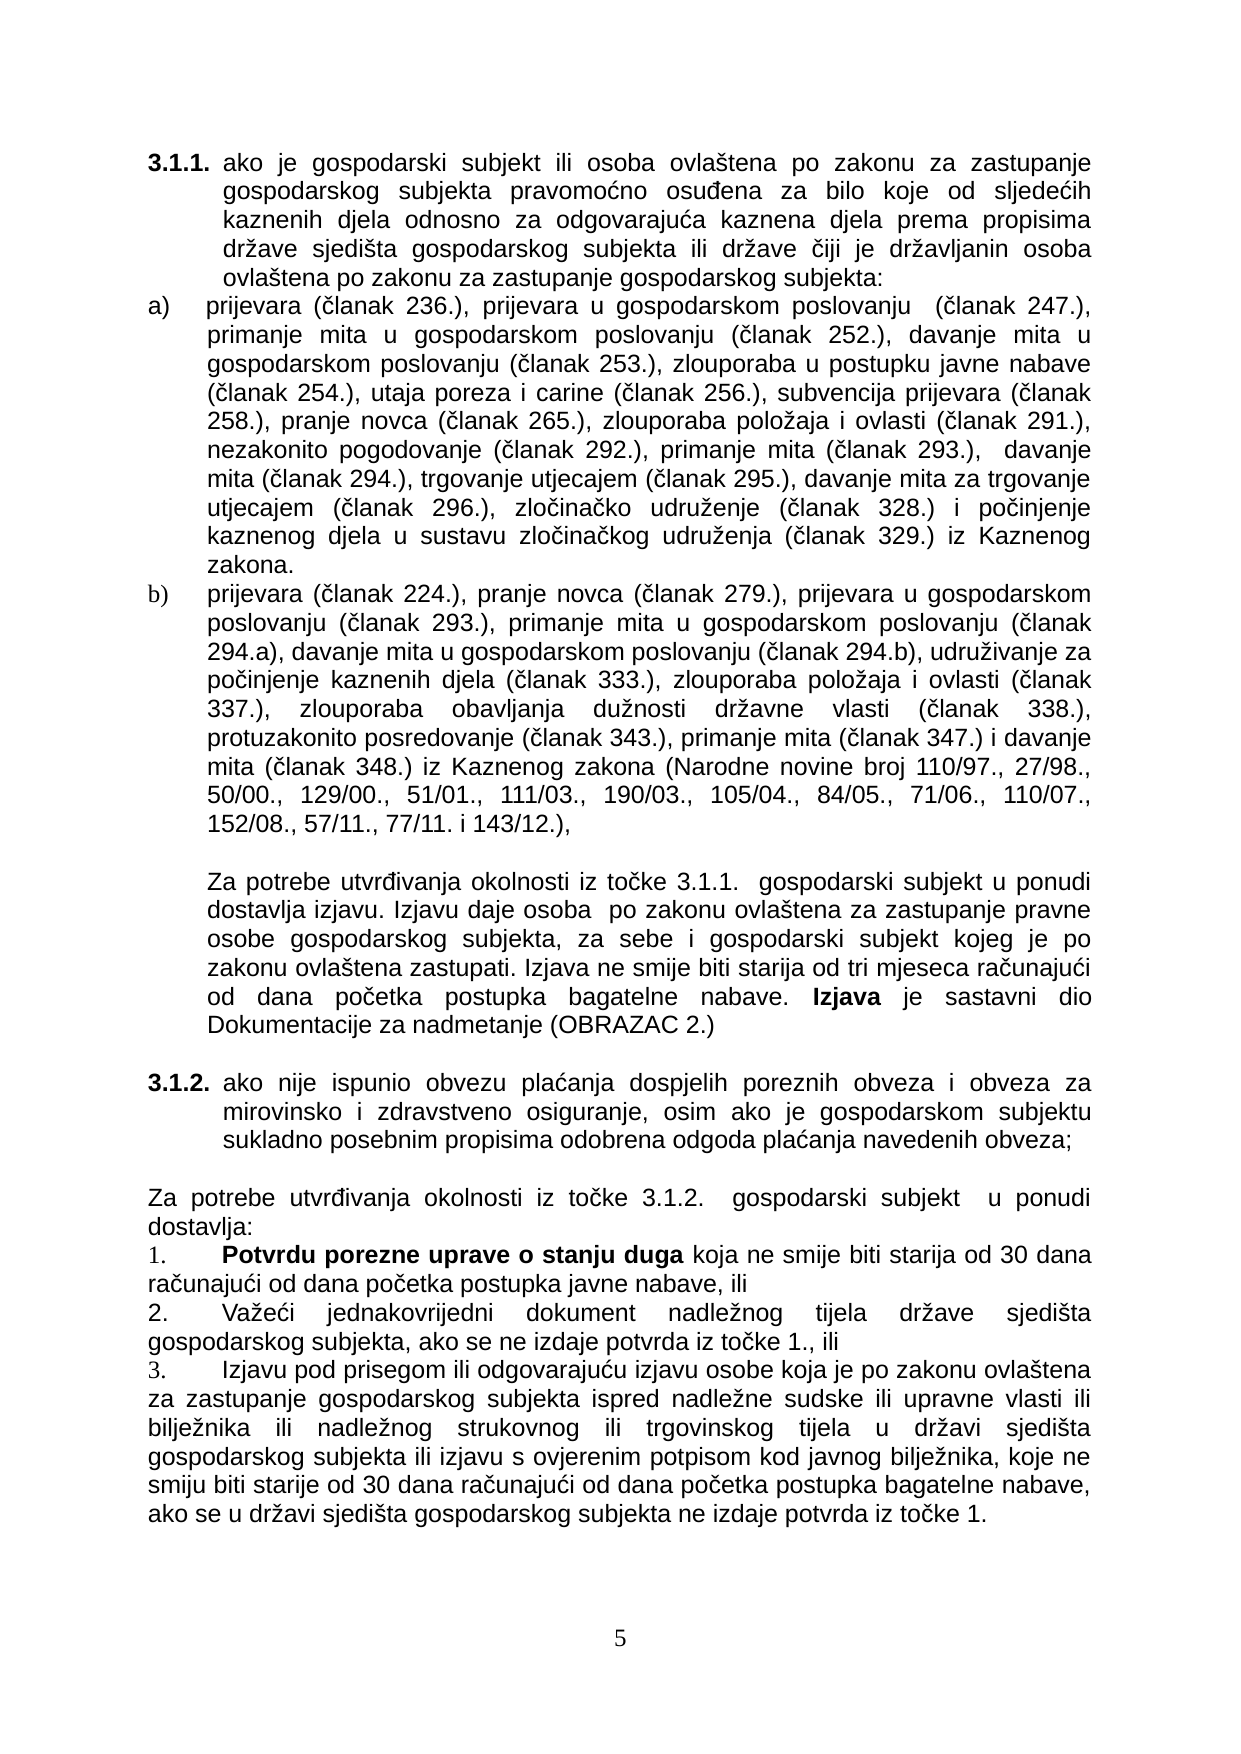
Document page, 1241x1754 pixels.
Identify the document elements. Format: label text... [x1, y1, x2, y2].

list Važeći jednakovrijedni dokument nadležnog tijela države sjedišta gospodarskog subjekta, ako se ne izdaje potvrda iz točke 1., ili [148, 1298, 1093, 1355]
text a) prijevara (članak 236.), prijevara u gospodarskom poslovanju (članak 247.), primanje mita u gospodarskom poslovanju (članak 252.), davanje mita u gospodarskom poslovanju (članak 253.), zlouporaba u postupku javne nabave (članak 254.), utaja poreza i carine (članak 256.), subvencija prijevara (članak 258.), pranje novca (članak 265.), zlouporaba položaja i ovlasti (članak 291.), nezakonito pogodovanje (članak 292.), primanje mita (članak 293.), davanje mita (članak 294.), trgovanje utjecajem (članak 295.), davanje mita za trgovanje utjecajem (članak 296.), zločinačko udruženje (članak 328.) i počinjenje kaznenog djela u sustavu zločinačkog udruženja (članak 329.) iz Kaznenog zakona. [148, 291, 1093, 579]
list Potvrdu porezne uprave o stanju duga koja ne smije biti starija od 30 dana računajući od dana početka postupka javne nabave, ili [148, 1240, 1093, 1298]
list Izjavu pod prisegom ili odgovarajuću izjavu osobe koja je po zakonu ovlaštena za zastupanje gospodarskog subjekta ispred nadležne sudske ili upravne vlasti ili bilježnika ili nadležnog strukovnog ili trgovinskog tijela u državi sjedišta gospodarskog subjekta ili izjavu s ovjerenim potpisom kod javnog bilježnika, koje ne smiju biti starije od 30 dana računajući od dana početka postupka bagatelne nabave, ako se u državi sjedišta gospodarskog subjekta ne izdaje potvrda iz točke 1. [148, 1355, 1093, 1528]
list ako je gospodarski subjekt ili osoba ovlaštena po zakonu za zastupanje gospodarskog subjekta pravomoćno osuđena za bilo koje od sljedećih kaznenih djela odnosno za odgovarajuća kaznena djela prema propisima države sjedišta gospodarskog subjekta ili države čiji je državljanin osoba ovlaštena po zakonu za zastupanje gospodarskog subjekta: [148, 148, 1093, 291]
text Za potrebe utvrđivanja okolnosti iz točke 3.1.2. gospodarski subjekt u ponudi dostavlja: [148, 1183, 1093, 1240]
list ako nije ispunio obvezu plaćanja dospjelih poreznih obveza i obveza za mirovinsko i zdravstveno osiguranje, osim ako je gospodarskom subjektu sukladno posebnim propisima odobrena odgoda plaćanja navedenih obveza; [148, 1068, 1093, 1154]
list prijevara (članak 224.), pranje novca (članak 279.), prijevara u gospodarskom poslovanju (članak 293.), primanje mita u gospodarskom poslovanju (članak 294.a), davanje mita u gospodarskom poslovanju (članak 294.b), udruživanje za počinjenje kaznenih djela (članak 333.), zlouporaba položaja i ovlasti (članak 337.), zlouporaba obavljanja dužnosti državne vlasti (članak 338.), protuzakonito posredovanje (članak 343.), primanje mita (članak 347.) i davanje mita (članak 348.) iz Kaznenog zakona (Narodne novine broj 110/97., 27/98., 50/00., 129/00., 51/01., 111/03., 190/03., 105/04., 84/05., 71/06., 110/07., 152/08., 57/11., 77/11. i 143/12.), [148, 579, 1093, 838]
text Za potrebe utvrđivanja okolnosti iz točke 3.1.1. gospodarski subjekt u ponudi dostavlja izjavu. Izjavu daje osoba po zakonu ovlaštena za zastupanje pravne osobe gospodarskog subjekta, za sebe i gospodarski subjekt kojeg je po zakonu ovlaštena zastupati. Izjava ne smije biti starija od tri mjeseca računajući od dana početka postupka bagatelne nabave. Izjava je sastavni dio Dokumentacije za nadmetanje (OBRAZAC 2.) [207, 866, 1093, 1039]
